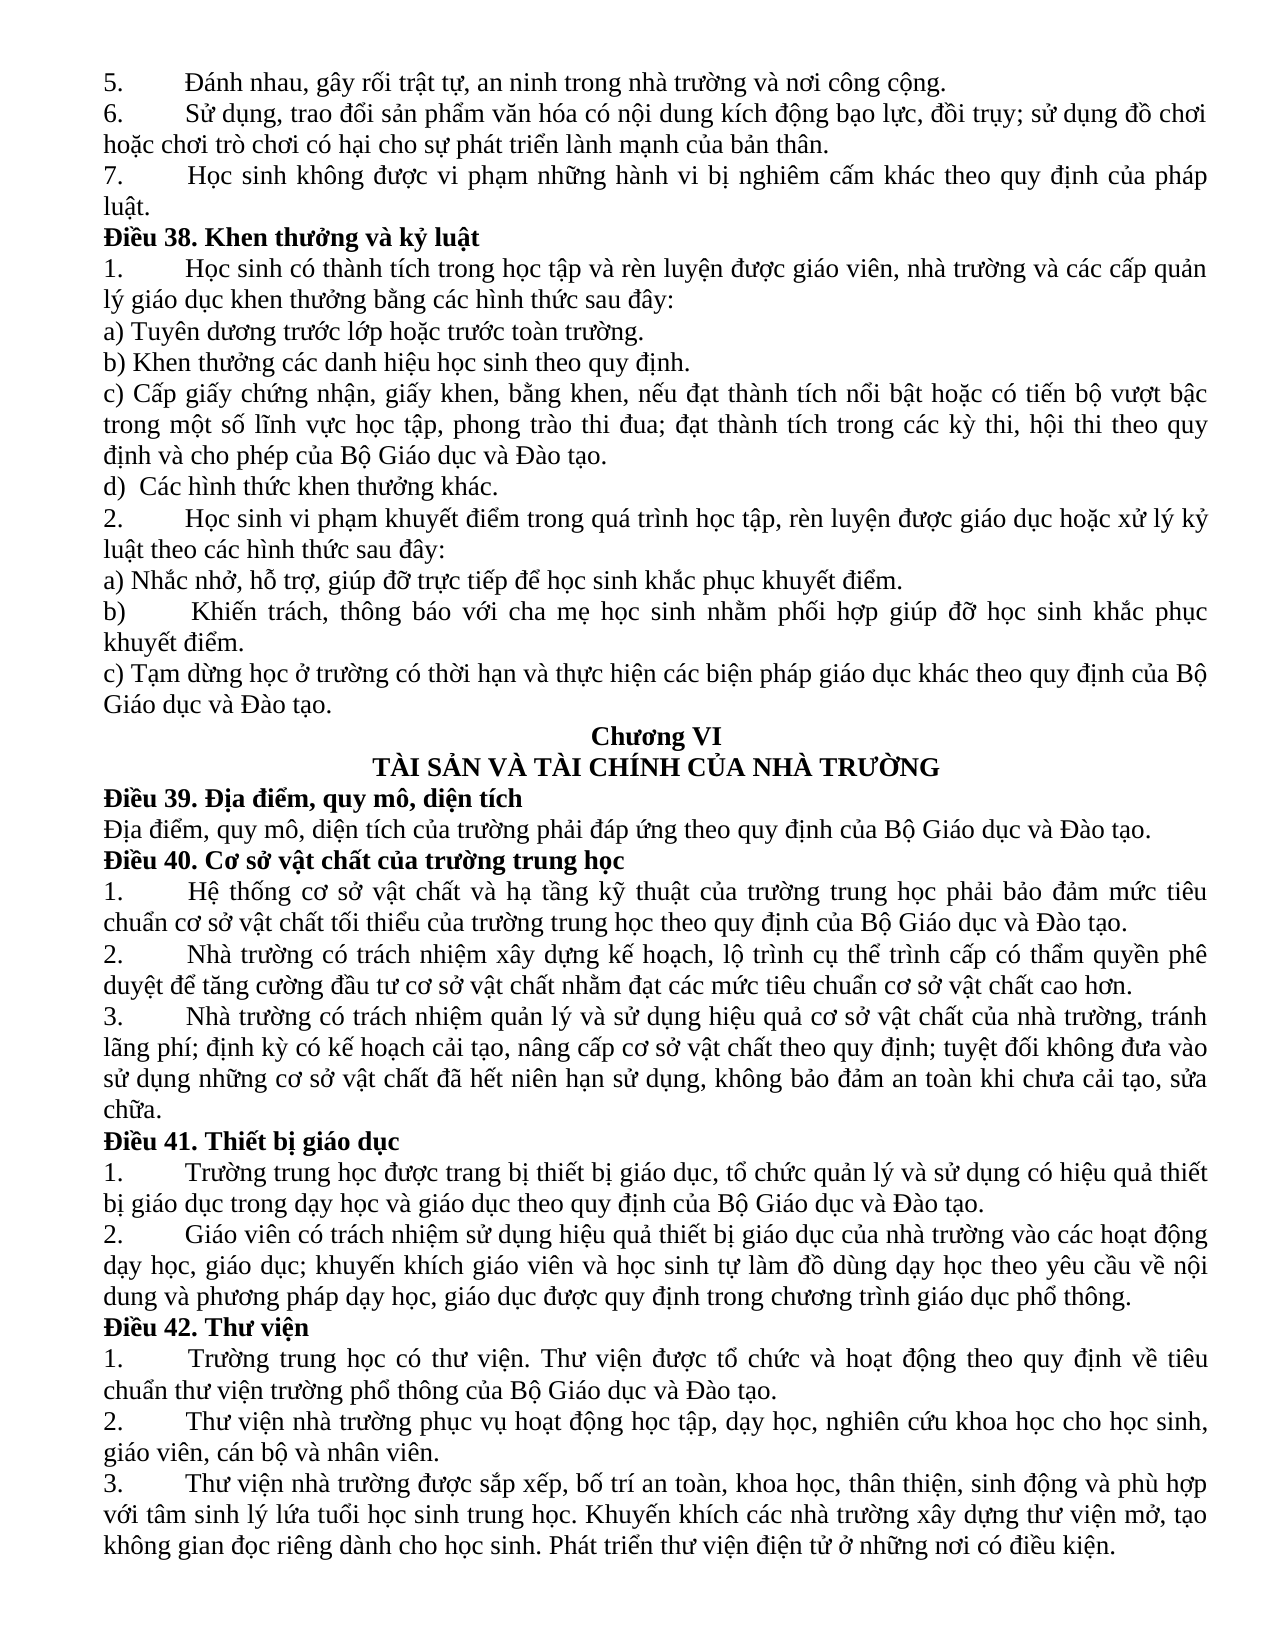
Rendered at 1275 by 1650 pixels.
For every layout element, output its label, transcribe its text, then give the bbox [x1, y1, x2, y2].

text 2. Thư viện nhà trường phục vụ hoạt động học tập, dạy học, nghiên cứu khoa học cho học sinh, giáo viên, cán bộ và nhân viên. [103, 1405, 1209, 1467]
text a) Tuyên dương trước lớp hoặc trước toàn trường. [103, 315, 1209, 346]
text 5. Đánh nhau, gây rối trật tự, an ninh trong nhà trường và nơi công cộng. [103, 66, 1209, 97]
text 2. Giáo viên có trách nhiệm sử dụng hiệu quả thiết bị giáo dục của nhà trường vào các hoạt động dạy học, giáo dục; khuyến khích giáo viên và học sinh tự làm đồ dùng dạy học theo yêu cầu về nội dung và phương pháp dạy học, giáo dục được quy định trong chương trình giáo dục phổ thông. [103, 1218, 1209, 1311]
text c) Cấp giấy chứng nhận, giấy khen, bằng khen, nếu đạt thành tích nổi bật hoặc có tiến bộ vượt bậc trong một số lĩnh vực học tập, phong trào thi đua; đạt thành tích trong các kỳ thi, hội thi theo quy định và cho phép của Bộ Giáo dục và Đào tạo. [103, 377, 1209, 471]
text 1. Học sinh có thành tích trong học tập và rèn luyện được giáo viên, nhà trường và các cấp quản lý giáo dục khen thưởng bằng các hình thức sau đây: [103, 252, 1209, 315]
text a) Nhắc nhở, hỗ trợ, giúp đỡ trực tiếp để học sinh khắc phục khuyết điểm. [103, 564, 1209, 595]
text d) Các hình thức khen thưởng khác. [103, 471, 1209, 502]
text 7. Học sinh không được vi phạm những hành vi bị nghiêm cấm khác theo quy định của pháp luật. [103, 159, 1209, 221]
text 3. Nhà trường có trách nhiệm quản lý và sử dụng hiệu quả cơ sở vật chất của nhà trường, tránh lãng phí; định kỳ có kế hoạch cải tạo, nâng cấp cơ sở vật chất theo quy định; tuyệt đối không đưa vào sử dụng những cơ sở vật chất đã hết niên hạn sử dụng, không bảo đảm an toàn khi chưa cải tạo, sửa chữa. [103, 1000, 1209, 1124]
text b) Khen thưởng các danh hiệu học sinh theo quy định. [103, 346, 1209, 377]
text Chương VI TÀI SẢN VÀ TÀI CHÍNH CỦA NHÀ TRƯỜNG [103, 720, 1209, 782]
text Điều 38. Khen thưởng và kỷ luật [103, 221, 1209, 252]
text c) Tạm dừng học ở trường có thời hạn và thực hiện các biện pháp giáo dục khác theo quy định của Bộ Giáo dục và Đào tạo. [103, 657, 1209, 720]
text b) Khiến trách, thông báo với cha mẹ học sinh nhằm phối hợp giúp đỡ học sinh khắc phục khuyết điểm. [103, 595, 1209, 657]
text 1. Trường trung học có thư viện. Thư viện được tổ chức và hoạt động theo quy định về tiêu chuẩn thư viện trường phổ thông của Bộ Giáo dục và Đào tạo. [103, 1343, 1209, 1405]
text Điều 39. Địa điểm, quy mô, diện tích Địa điểm, quy mô, diện tích của trường phải đáp ứng theo quy định của Bộ Giáo dục và Đào tạo. [103, 782, 1209, 844]
text 2. Học sinh vi phạm khuyết điểm trong quá trình học tập, rèn luyện được giáo dục hoặc xử lý kỷ luật theo các hình thức sau đây: [103, 502, 1209, 564]
text 6. Sử dụng, trao đổi sản phẩm văn hóa có nội dung kích động bạo lực, đồi trụy; sử dụng đồ chơi hoặc chơi trò chơi có hại cho sự phát triển lành mạnh của bản thân. [103, 97, 1209, 159]
text 1. Hệ thống cơ sở vật chất và hạ tầng kỹ thuật của trường trung học phải bảo đảm mức tiêu chuẩn cơ sở vật chất tối thiểu của trường trung học theo quy định của Bộ Giáo dục và Đào tạo. [103, 875, 1209, 938]
text 2. Nhà trường có trách nhiệm xây dựng kế hoạch, lộ trình cụ thể trình cấp có thẩm quyền phê duyệt để tăng cường đầu tư cơ sở vật chất nhằm đạt các mức tiêu chuẩn cơ sở vật chất cao hơn. [103, 938, 1209, 1000]
text Điều 40. Cơ sở vật chất của trường trung học [103, 844, 1209, 875]
text 3. Thư viện nhà trường được sắp xếp, bố trí an toàn, khoa học, thân thiện, sinh động và phù hợp với tâm sinh lý lứa tuổi học sinh trung học. Khuyến khích các nhà trường xây dựng thư viện mở, tạo không gian đọc riêng dành cho học sinh. Phát triển thư viện điện tử ở những nơi có điều kiện. [103, 1467, 1209, 1561]
text Điều 41. Thiết bị giáo dục [103, 1124, 1209, 1156]
text Điều 42. Thư viện [103, 1311, 1209, 1343]
text 1. Trường trung học được trang bị thiết bị giáo dục, tổ chức quản lý và sử dụng có hiệu quả thiết bị giáo dục trong dạy học và giáo dục theo quy định của Bộ Giáo dục và Đào tạo. [103, 1156, 1209, 1218]
